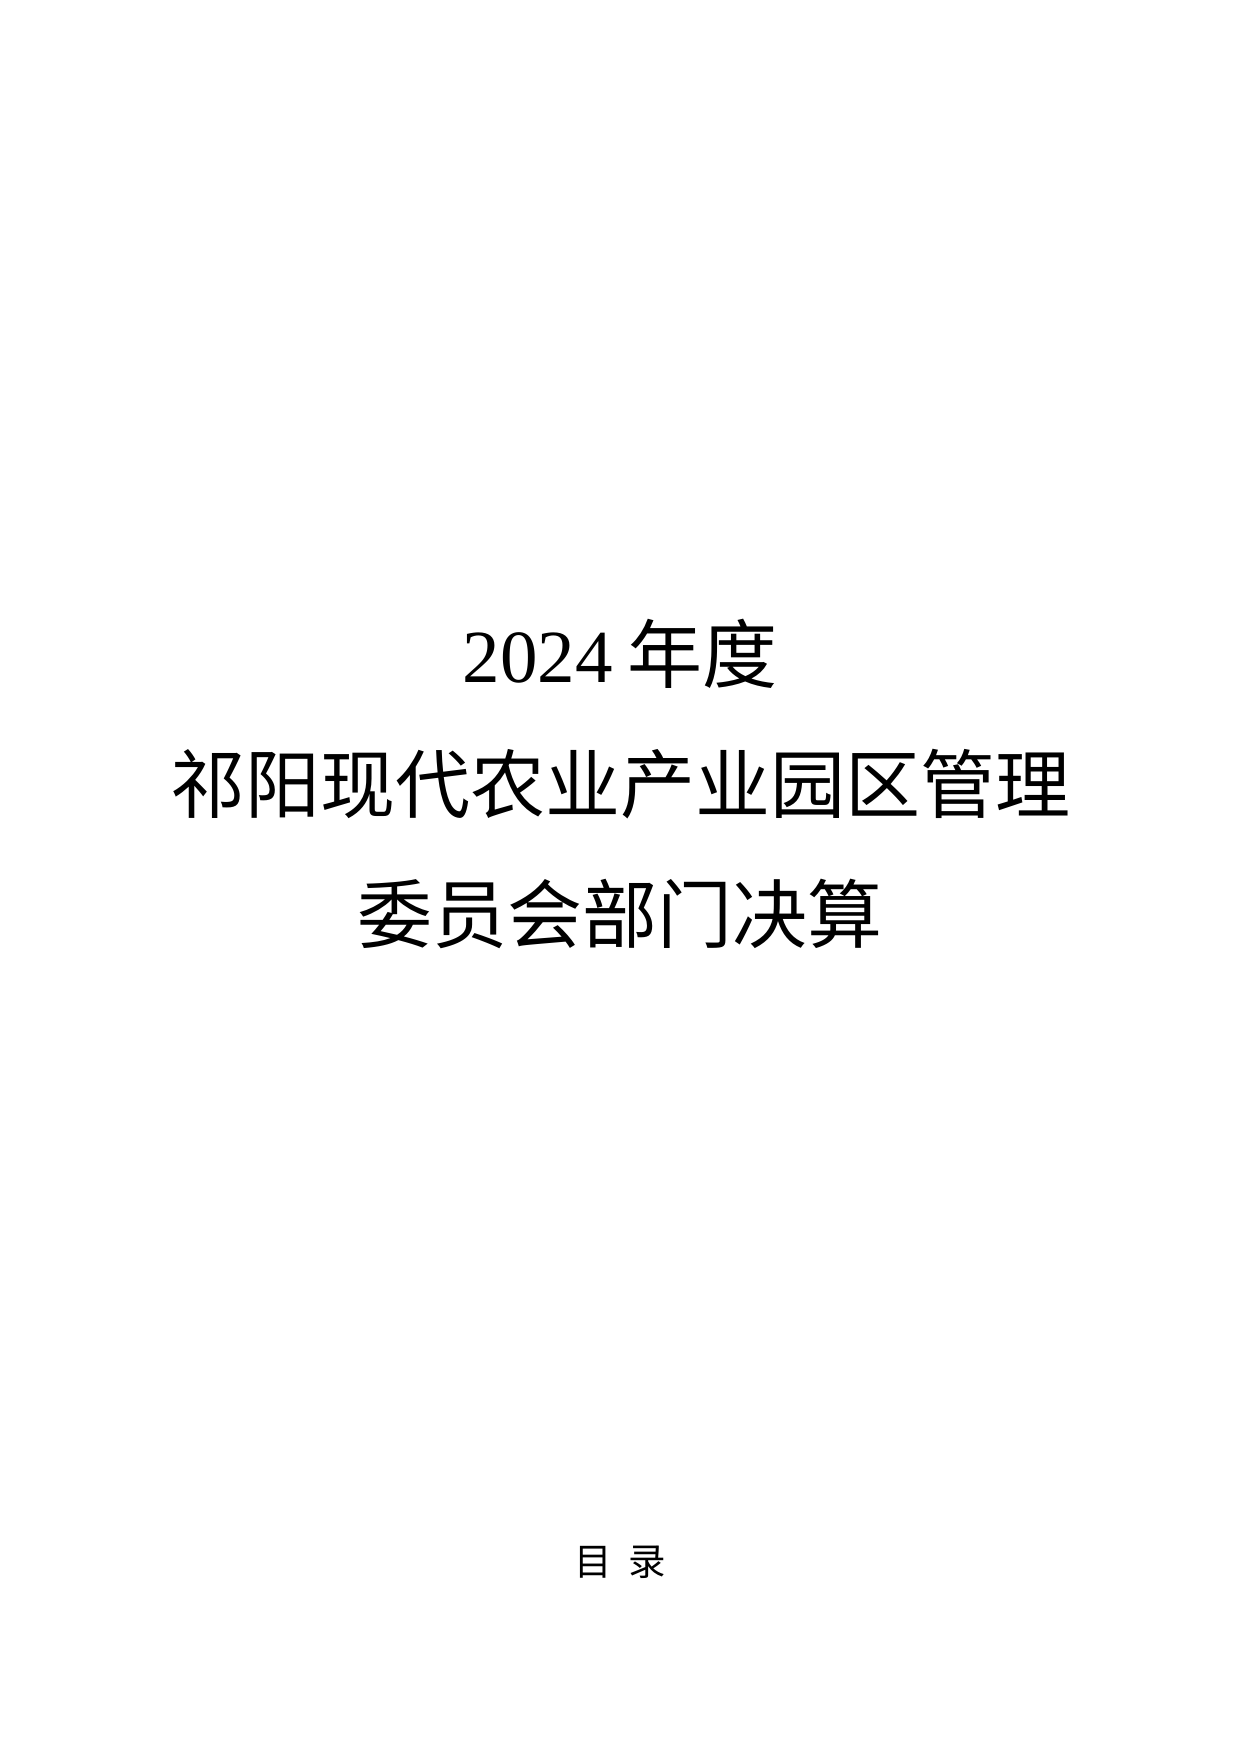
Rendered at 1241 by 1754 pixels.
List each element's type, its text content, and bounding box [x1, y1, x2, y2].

text 目 录 [165, 1527, 1075, 1592]
text 2024年度 [165, 584, 1075, 714]
text 祁阳现代农业产业园区管理委员会部门决算 [165, 714, 1075, 974]
